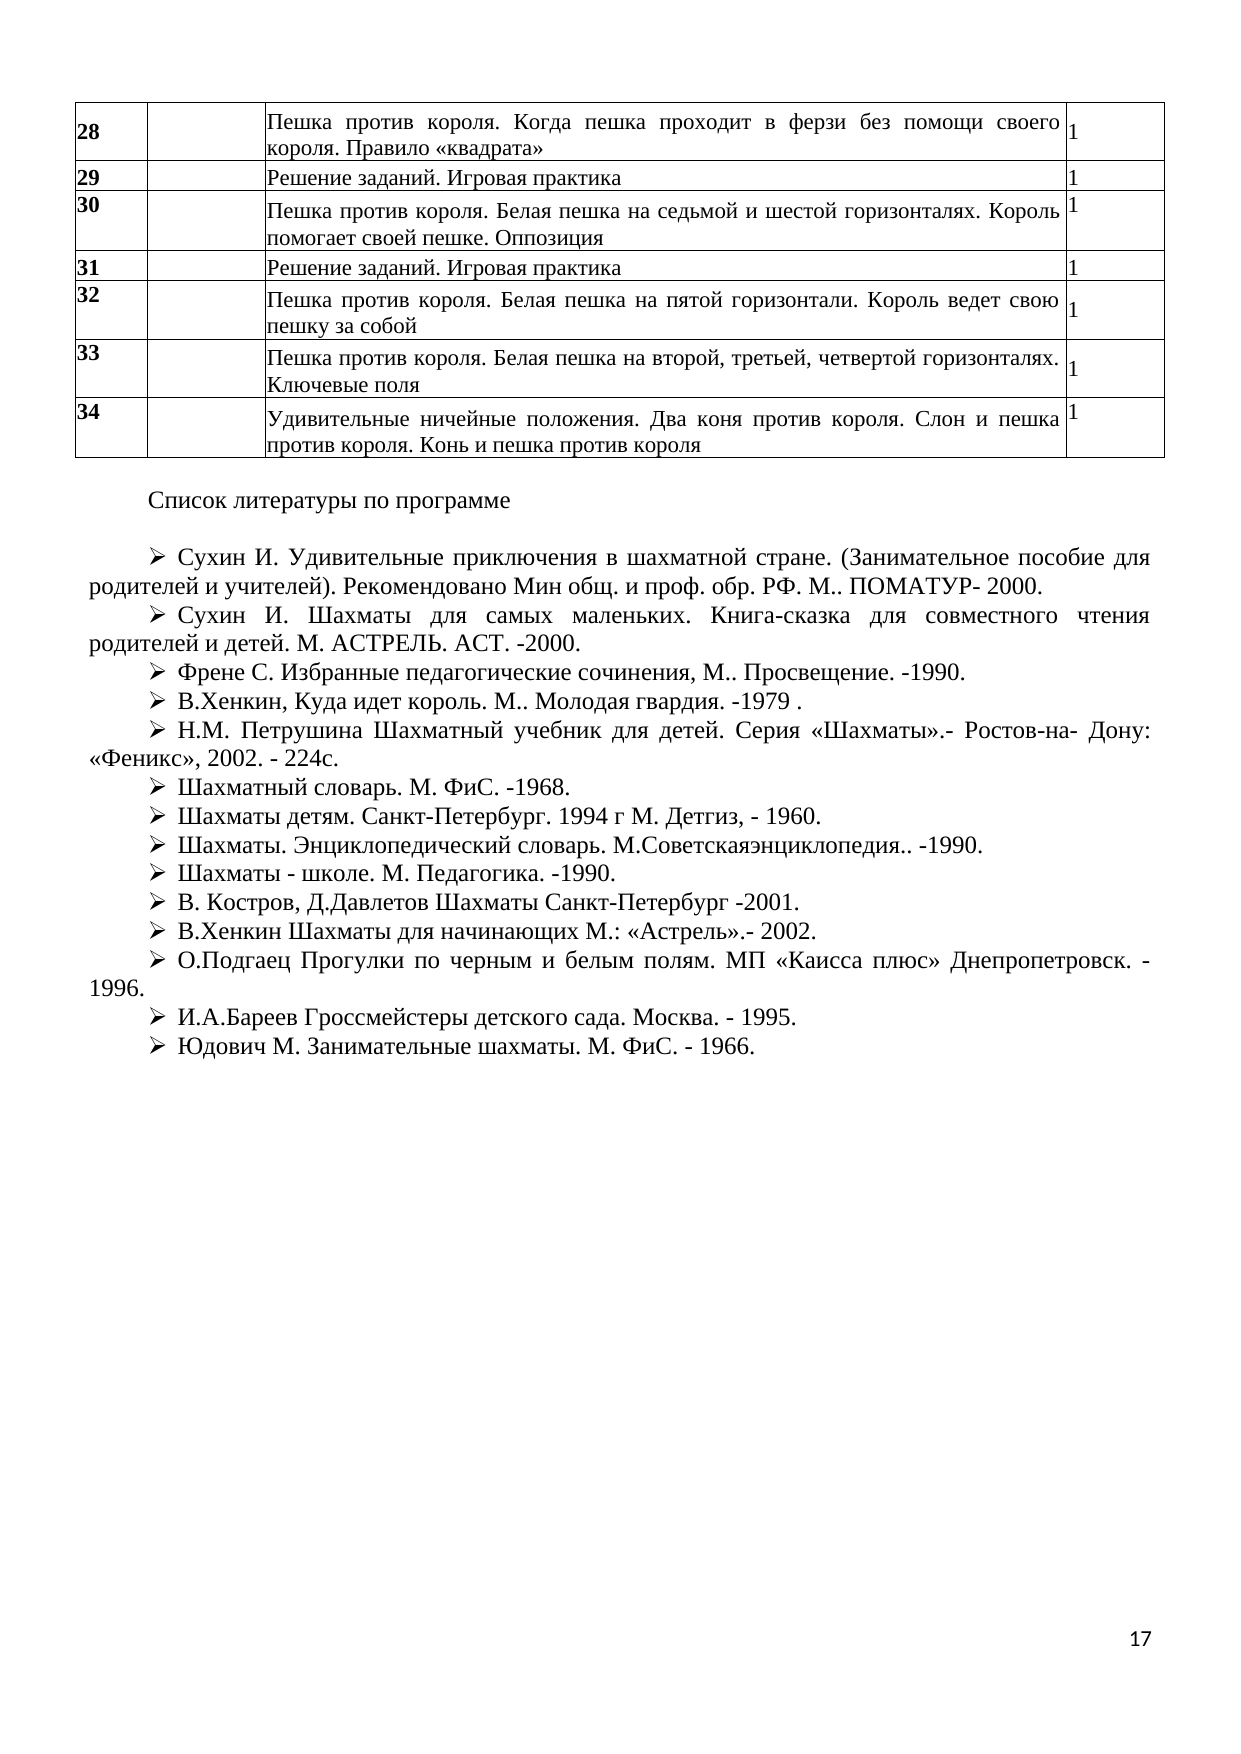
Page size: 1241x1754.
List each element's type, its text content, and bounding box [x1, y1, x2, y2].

table_cell 1 [1067, 340, 1164, 397]
list В.Хенкин Шахматы для начинающих М.: «Астрель».- 2002. [89, 916, 1152, 945]
list Френе С. Избранные педагогические сочинения, М.. Просвещение. -1990. [89, 657, 1152, 686]
list Н.М. Петрушина Шахматный учебник для детей. Серия «Шахматы».- Ростов-на- Дону: «Феникс», 2002. - 224с. [89, 715, 1152, 772]
table_cell 28 [76, 103, 147, 160]
table_cell Пешка против короля. Белая пешка на пятой горизонтали. Король ведет свою пешку за собой [266, 281, 1066, 338]
list Шахматы. Энциклопедический словарь. М.Советскаяэнциклопедия.. -1990. [89, 830, 1152, 858]
table_cell Решение заданий. Игровая практика [266, 161, 1066, 190]
table_cell 1 [1067, 281, 1164, 338]
list Шахматный словарь. М. ФиС. -1968. [89, 772, 1152, 801]
table_cell 29 [76, 161, 147, 190]
table_cell 1 [1067, 161, 1164, 190]
list В.Хенкин, Куда идет король. М.. Молодая гвардия. -1979 . [89, 686, 1152, 715]
table_cell 1 [1067, 398, 1164, 457]
list Шахматы детям. Санкт-Петербург. 1994 г М. Детгиз, - 1960. [89, 801, 1152, 830]
table_cell Пешка против короля. Когда пешка проходит в ферзи без помощи своего короля. Правило «квадрата» [266, 103, 1066, 160]
table_cell Пешка против короля. Белая пешка на седьмой и шестой горизонталях. Король помогает своей пешке. Оппозиция [266, 191, 1066, 250]
table_cell 30 [76, 191, 147, 250]
list Сухин И. Шахматы для самых маленьких. Книга-сказка для совместного чтения родителей и детей. М. АСТРЕЛЬ. ACT. -2000. [89, 600, 1152, 657]
table_cell [148, 161, 265, 190]
list Сухин И. Удивительные приключения в шахматной стране. (Занимательное пособие для родителей и учителей). Рекомендовано Мин общ. и проф. обр. РФ. М.. ПОМАТУР- 2000. [89, 542, 1152, 600]
table_cell [148, 398, 265, 457]
table_cell 1 [1067, 103, 1164, 160]
list Юдович М. Занимательные шахматы. М. ФиС. - 1966. [89, 1031, 1152, 1060]
table_cell [148, 103, 265, 160]
table_cell Пешка против короля. Белая пешка на второй, третьей, четвертой горизонталях. Ключевые поля [266, 340, 1066, 397]
table_cell [148, 281, 265, 338]
list В. Костров, Д.Давлетов Шахматы Санкт-Петербург -2001. [89, 887, 1152, 916]
table_cell 1 [1067, 251, 1164, 280]
table_cell Решение заданий. Игровая практика [266, 251, 1066, 280]
text Список литературы по программе [89, 485, 1152, 513]
table_cell 33 [76, 340, 147, 397]
table_cell 1 [1067, 191, 1164, 250]
list Шахматы - школе. М. Педагогика. -1990. [89, 858, 1152, 887]
table_cell [148, 251, 265, 280]
table_cell Удивительные ничейные положения. Два коня против короля. Слон и пешка против короля. Конь и пешка против короля [266, 398, 1066, 457]
list О.Подгаец Прогулки по черным и белым полям. МП «Каисса плюс» Днепропетровск. - 1996. [89, 945, 1152, 1002]
table_cell [148, 191, 265, 250]
table_cell 32 [76, 281, 147, 338]
table_cell 34 [76, 398, 147, 457]
list И.А.Бареев Гроссмейстеры детского сада. Москва. - 1995. [89, 1002, 1152, 1031]
table_cell 31 [76, 251, 147, 280]
table_cell [148, 340, 265, 397]
